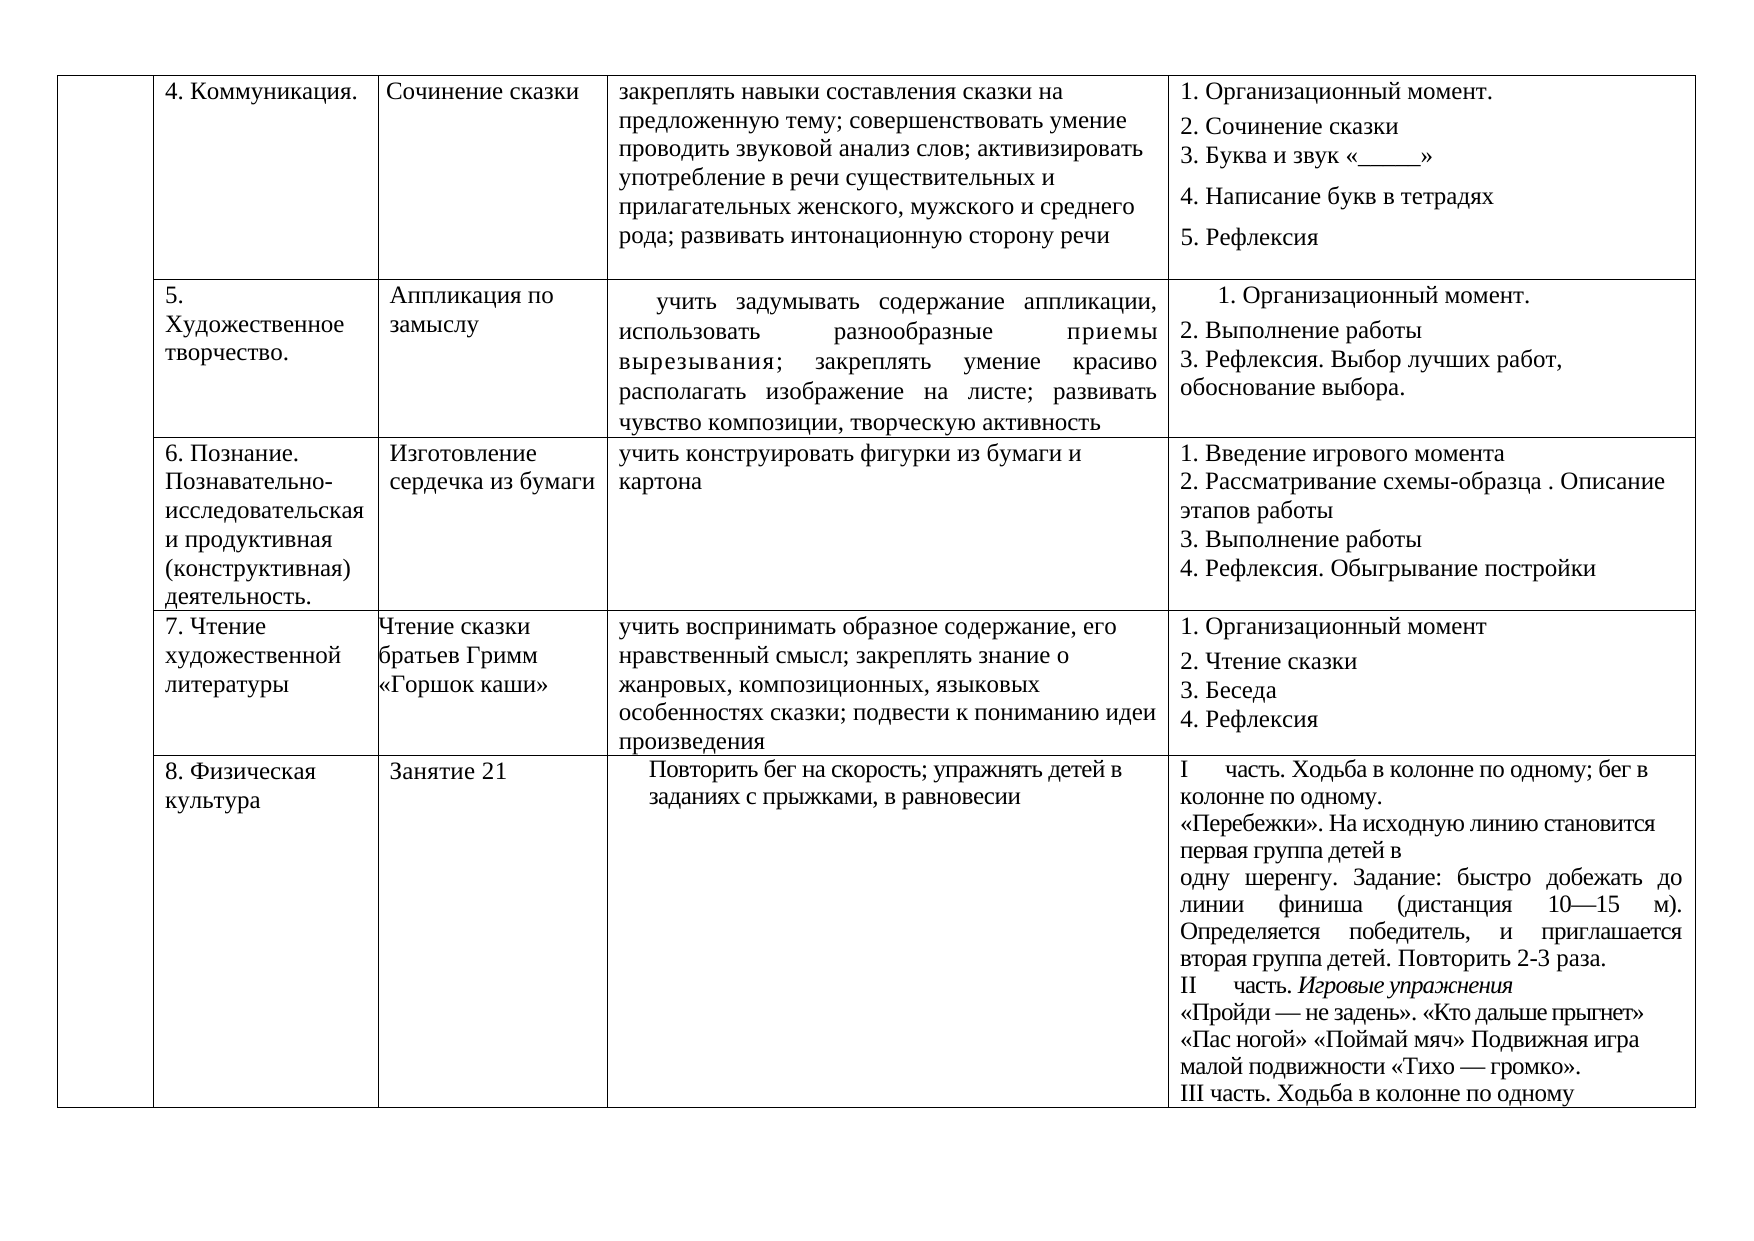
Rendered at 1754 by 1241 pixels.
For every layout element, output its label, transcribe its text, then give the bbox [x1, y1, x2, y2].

table_cell Изготовление сердечка из бумаги [379, 438, 607, 610]
table_cell Аппликация по замыслу [379, 280, 607, 437]
table_cell 7. Чтение художественной литературы [154, 611, 378, 755]
table_cell учить конструировать фигурки из бумаги и картона [608, 438, 1168, 610]
table_cell учить задумывать содержание аппликации, использовать разнообразные приемы вырезывания; закреплять умение красиво располагать изображение на листе; развивать чувство композиции, творческую активность [608, 280, 1168, 437]
table_cell 1. Введение игрового момента 2. Рассматривание схемы-образца . Описание этапов работы 3. Выполнение работы 4. Рефлексия. Обыгрывание постройки [1169, 438, 1695, 610]
table_cell 4. Коммуникация. [154, 76, 378, 279]
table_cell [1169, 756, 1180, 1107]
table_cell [154, 756, 378, 1107]
table_cell Сочинение сказки [379, 76, 607, 279]
table_cell 1. Организационный момент 2. Чтение сказки 3. Беседа 4. Рефлексия [1169, 611, 1695, 755]
table_cell 1. Организационный момент. 2. Сочинение сказки 3. Буква и звук «_____» 4. Написание букв в тетрадях 5. Рефлексия [1169, 76, 1695, 279]
table_cell 6. Познание. Познавательно-исследовательская и продуктивная (конструктивная) деятельность. [154, 438, 378, 610]
table_cell Занятие 21 [379, 756, 607, 1107]
table_cell Чтение сказки братьев Гримм «Горшок каши» [379, 611, 607, 755]
table_cell 1. Организационный момент. 2. Выполнение работы 3. Рефлексия. Выбор лучших работ, обоснование выбора. [1169, 280, 1695, 437]
table_cell Повторить бег на скорость; упражнять детей в заданиях с прыжками, в равновесии [608, 756, 1168, 1107]
table_cell учить воспринимать образное содержание, его нравственный смысл; закреплять знание о жанровых, композиционных, языковых особенностях сказки; подвести к пониманию идеи произведения [608, 611, 1168, 755]
table_cell закреплять навыки составления сказки на предложенную тему; совершенствовать умение проводить звуковой анализ слов; активизировать употребление в речи существительных и прилагательных женского, мужского и среднего рода; развивать интонационную сторону речи [608, 76, 1168, 279]
table_cell 5. Художественное творчество. [154, 280, 378, 437]
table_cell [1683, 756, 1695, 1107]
